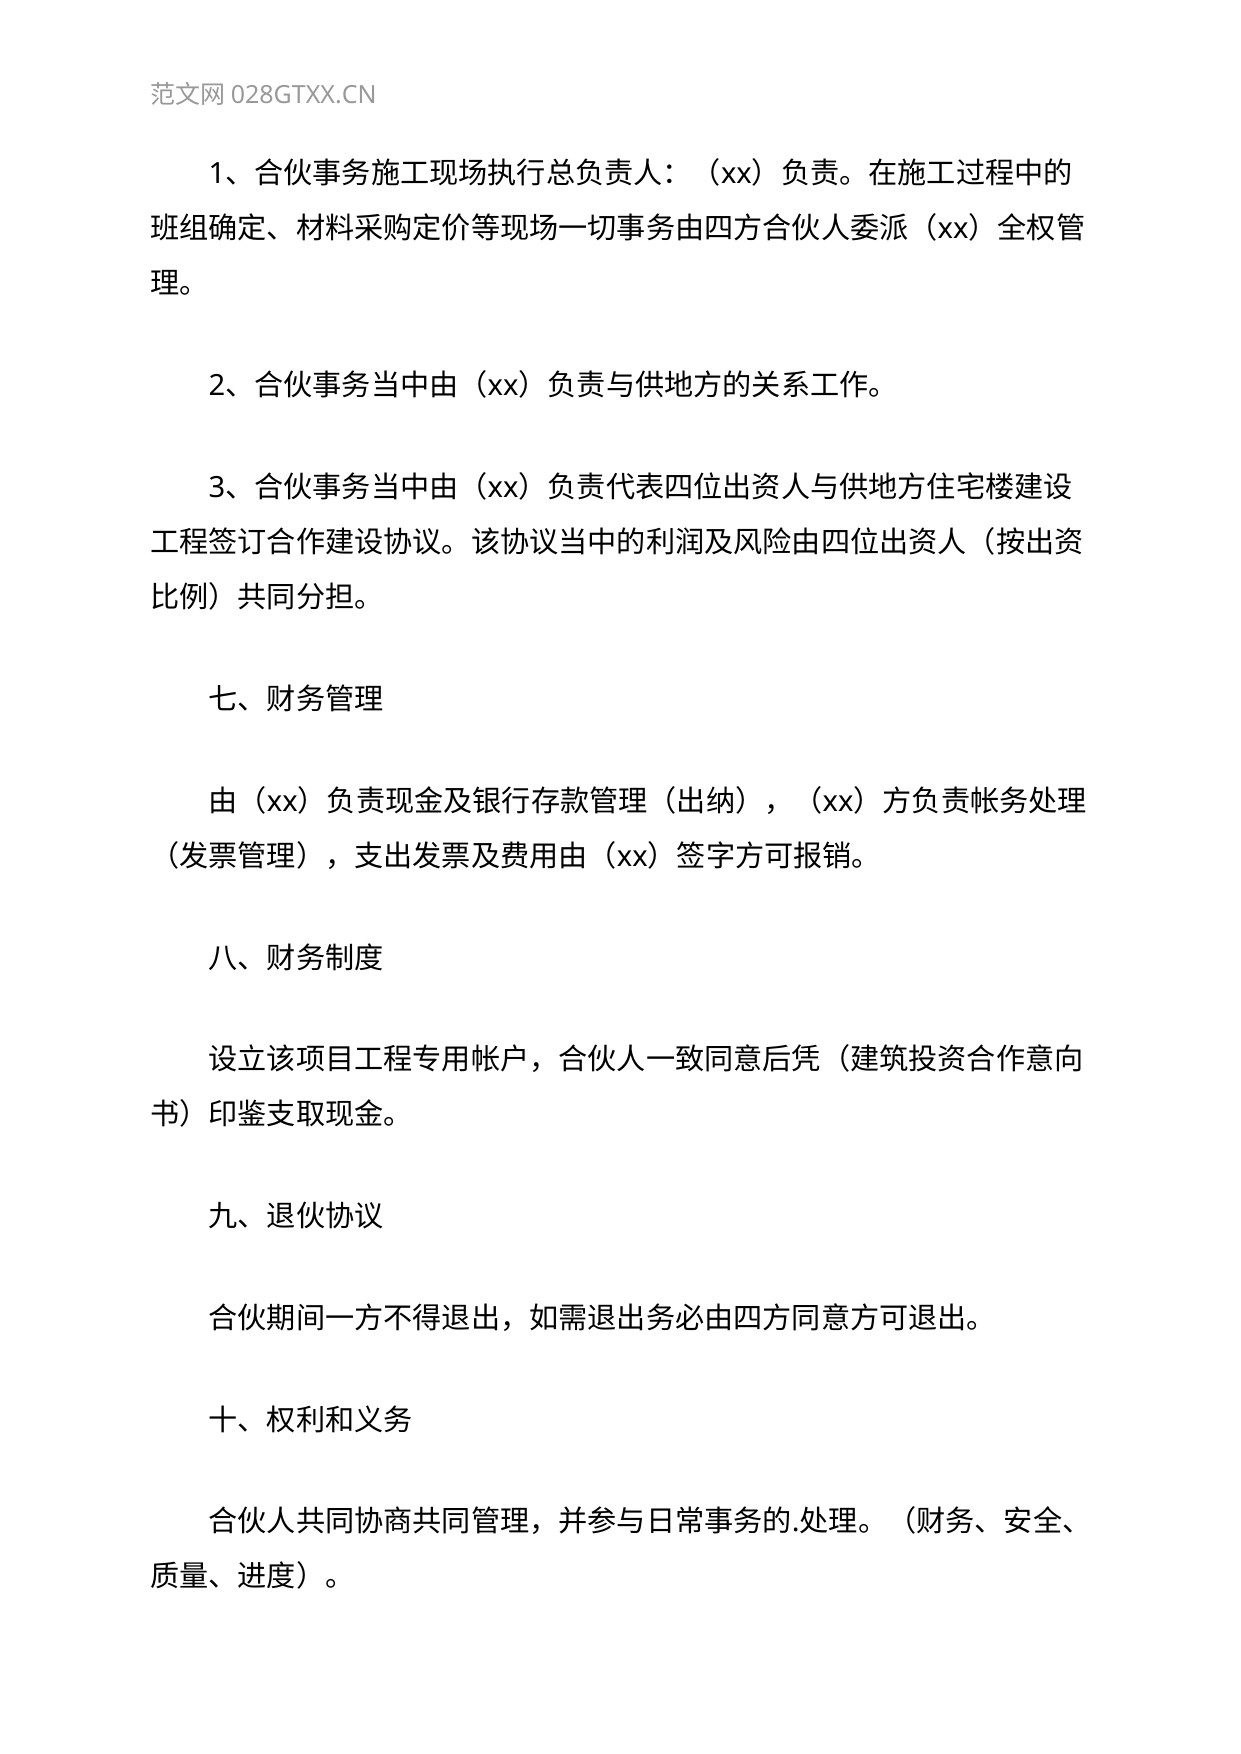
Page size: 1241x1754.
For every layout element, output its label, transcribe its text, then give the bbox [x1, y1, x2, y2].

text 七、财务管理 [150, 675, 1090, 718]
text 十、权利和义务 [150, 1396, 1090, 1438]
text 由（xx）负责现金及银行存款管理（出纳），（xx）方负责帐务处理（发票管理），支出发票及费用由（xx）签字方可报销。 [150, 777, 1090, 874]
text 合伙人共同协商共同管理，并参与日常事务的.处理。（财务、安全、质量、进度）。 [150, 1498, 1090, 1595]
text 1、合伙事务施工现场执行总负责人：（xx）负责。在施工过程中的班组确定、材料采购定价等现场一切事务由四方合伙人委派（xx）全权管理。 [150, 150, 1090, 302]
text 3、合伙事务当中由（xx）负责代表四位出资人与供地方住宅楼建设工程签订合作建设协议。该协议当中的利润及风险由四位出资人（按出资比例）共同分担。 [150, 464, 1090, 616]
text 设立该项目工程专用帐户，合伙人一致同意后凭（建筑投资合作意向书）印鉴支取现金。 [150, 1036, 1090, 1133]
text 合伙期间一方不得退出，如需退出务必由四方同意方可退出。 [150, 1294, 1090, 1337]
text 2、合伙事务当中由（xx）负责与供地方的关系工作。 [150, 362, 1090, 404]
text 九、退伙协议 [150, 1193, 1090, 1235]
text 八、财务制度 [150, 934, 1090, 976]
